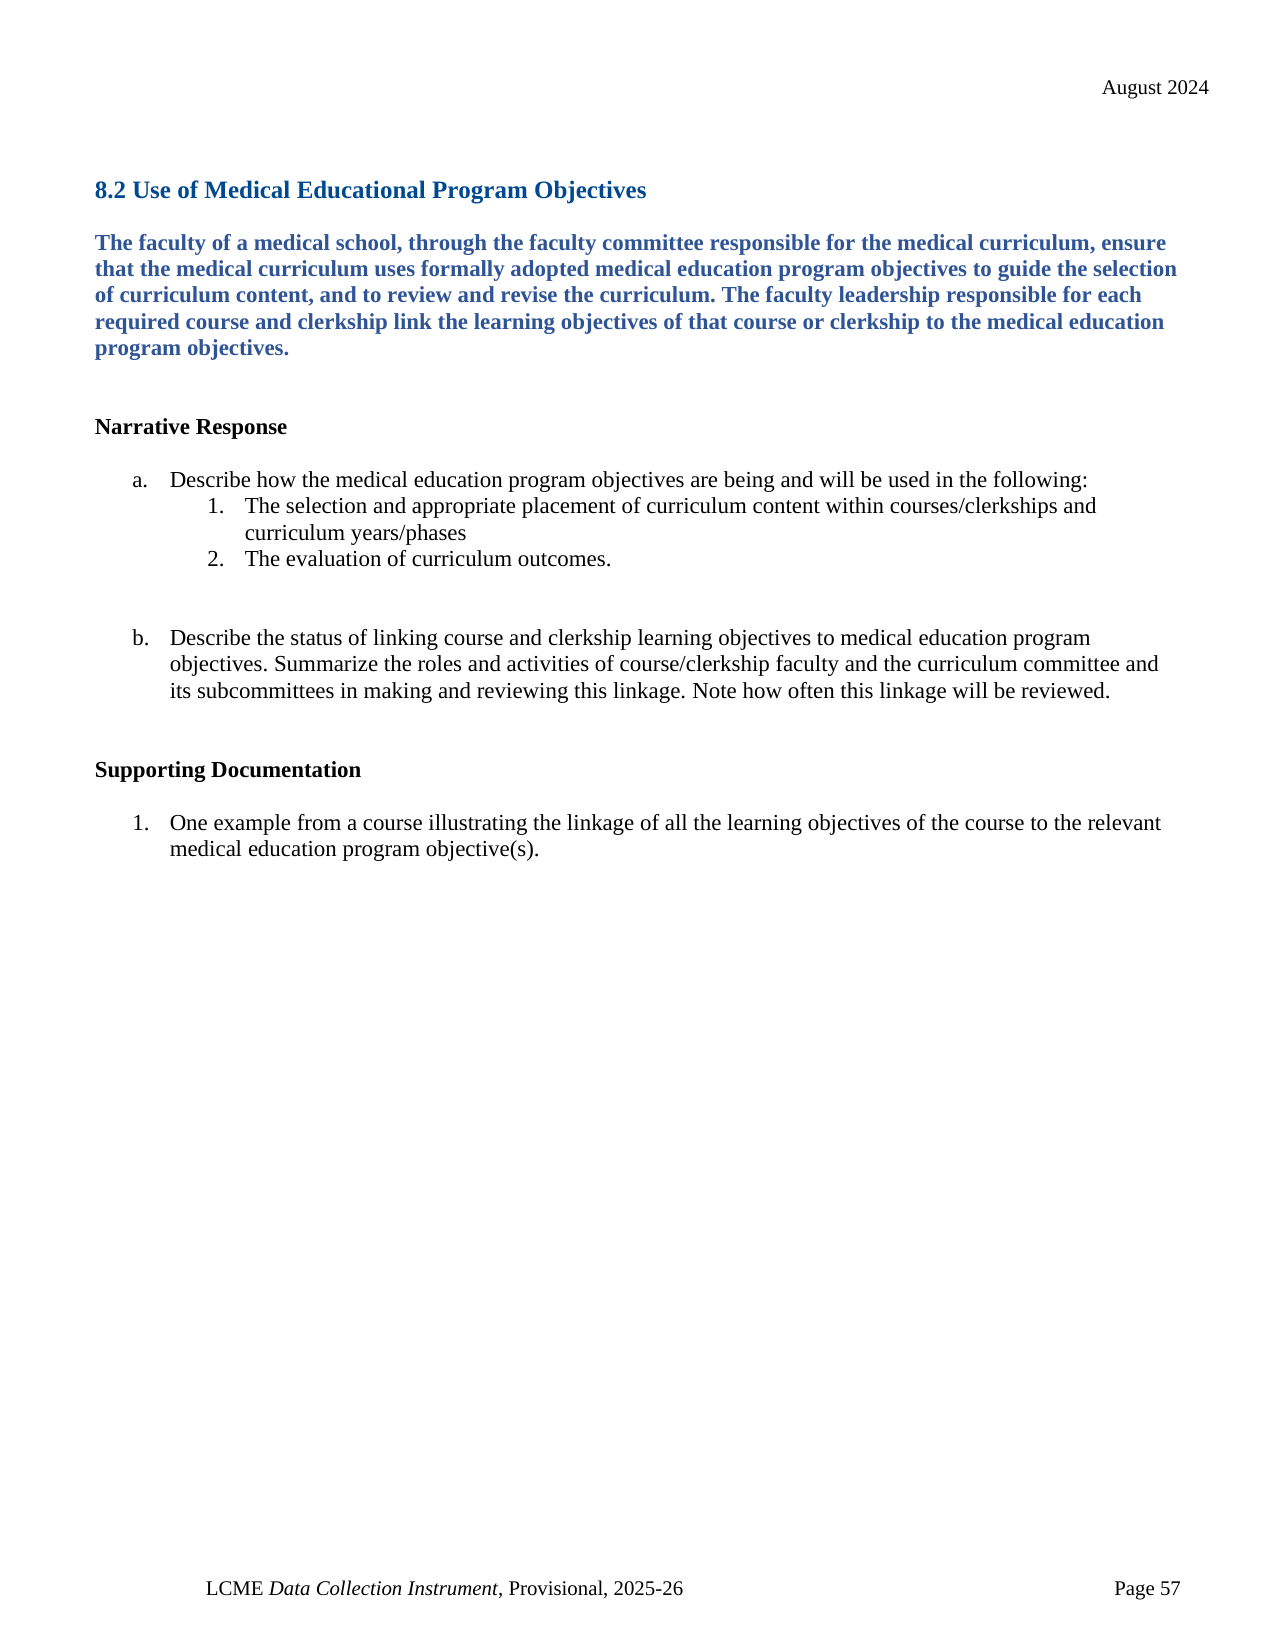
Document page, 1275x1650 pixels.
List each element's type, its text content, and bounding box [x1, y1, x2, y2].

text The faculty of a medical school, through the faculty committee responsible for the medical curriculum, ensure that the medical curriculum uses formally adopted medical education program objectives to guide the selection of curriculum content, and to review and revise the curriculum. The faculty leadership responsible for each required course and clerkship link the learning objectives of that course or clerkship to the medical education program objectives. [94, 229, 1181, 361]
text 2. The evaluation of curriculum outcomes. [207, 545, 1181, 571]
text 1. One example from a course illustrating the linkage of all the learning objectives of the course to the relevant medical education program objective(s). [132, 808, 1181, 861]
subtitle 8.2 Use of Medical Educational Program Objectives [94, 175, 1181, 204]
subtitle Narrative Response [94, 413, 1181, 439]
text a. Describe how the medical education program objectives are being and will be used in the following: [132, 466, 1181, 492]
text b. Describe the status of linking course and clerkship learning objectives to medical education program objectives. Summarize the roles and activities of course/clerkship faculty and the curriculum committee and its subcommittees in making and reviewing this linkage. Note how often this linkage will be reviewed. [132, 624, 1181, 703]
text 1. The selection and appropriate placement of curriculum content within courses/clerkships and curriculum years/phases [207, 492, 1181, 545]
subtitle Supporting Documentation [94, 756, 1181, 782]
